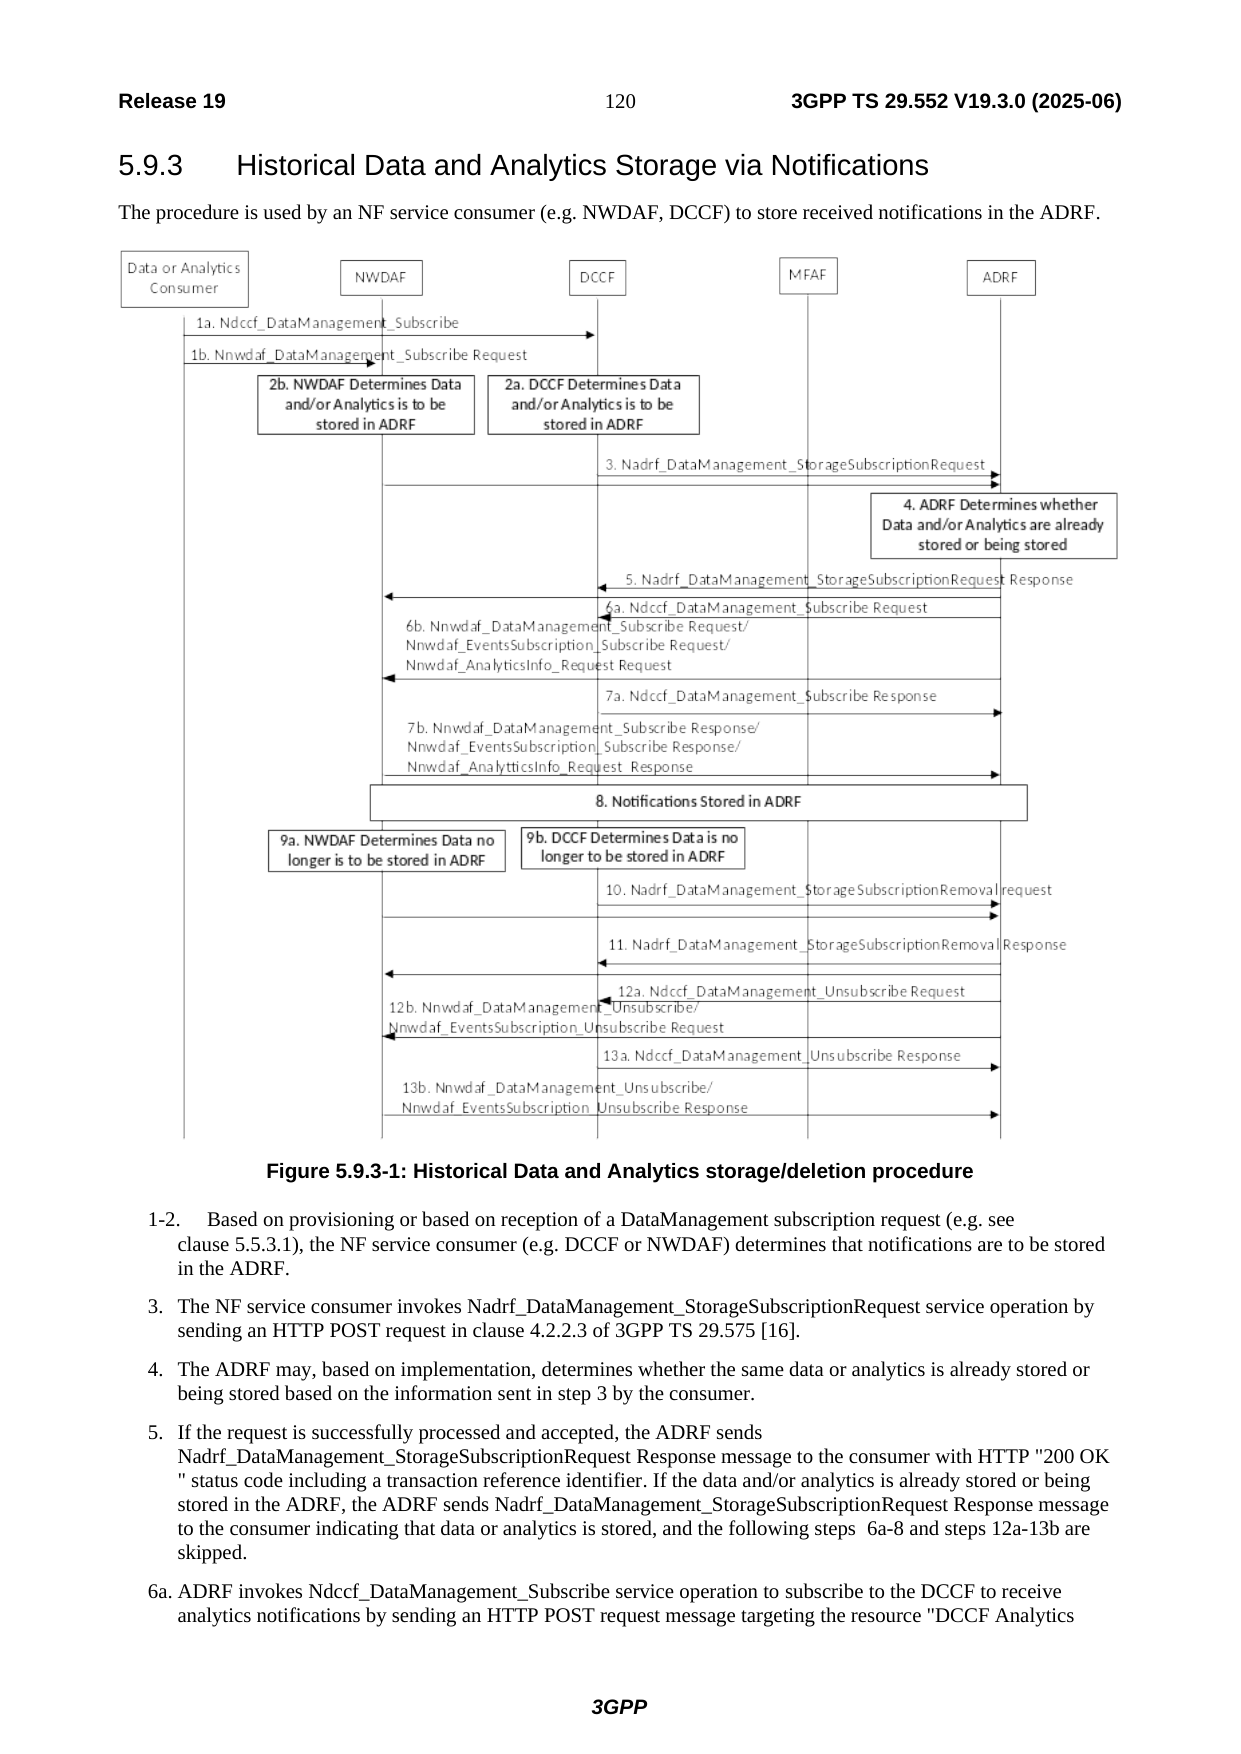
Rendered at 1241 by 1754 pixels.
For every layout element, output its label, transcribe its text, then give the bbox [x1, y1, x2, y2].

text 5. If the request is successfully processed and accepted, the ADRF sends Nadrf_DataManagement_StorageSubscriptionRequest Response message to the consumer with HTTP "200 OK " status code including a transaction reference identifier. If the data and/or analytics is already stored or being stored in the ADRF, the ADRF sends Nadrf_DataManagement_StorageSubscriptionRequest Response message to the consumer indicating that data or analytics is stored, and the following steps 6a-8 and steps 12a-13b are skipped. [148, 1419, 1122, 1564]
text Figure 5.9.3-1: Historical Data and Analytics storage/deletion procedure [118, 1158, 1122, 1182]
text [148, 1578, 1122, 1627]
text 4. The ADRF may, based on implementation, determines whether the same data or analytics is already stored or being stored based on the information sent in step 3 by the consumer. [148, 1357, 1122, 1405]
text 3. The NF service consumer invokes Nadrf_DataManagement_StorageSubscriptionRequest service operation by sending an HTTP POST request in clause 4.2.2.3 of 3GPP TS 29.575 [16]. [148, 1294, 1122, 1342]
text 1-2. Based on provisioning or based on reception of a DataManagement subscription request (e.g. see clause 5.5.3.1), the NF service consumer (e.g. DCCF or NWDAF) determines that notifications are to be stored in the ADRF. [148, 1207, 1122, 1279]
subtitle 5.9.3 Historical Data and Analytics Storage via Notifications [118, 147, 1122, 181]
text The procedure is used by an NF service consumer (e.g. NWDAF, DCCF) to store received notifications in the ADRF. [118, 200, 1122, 224]
